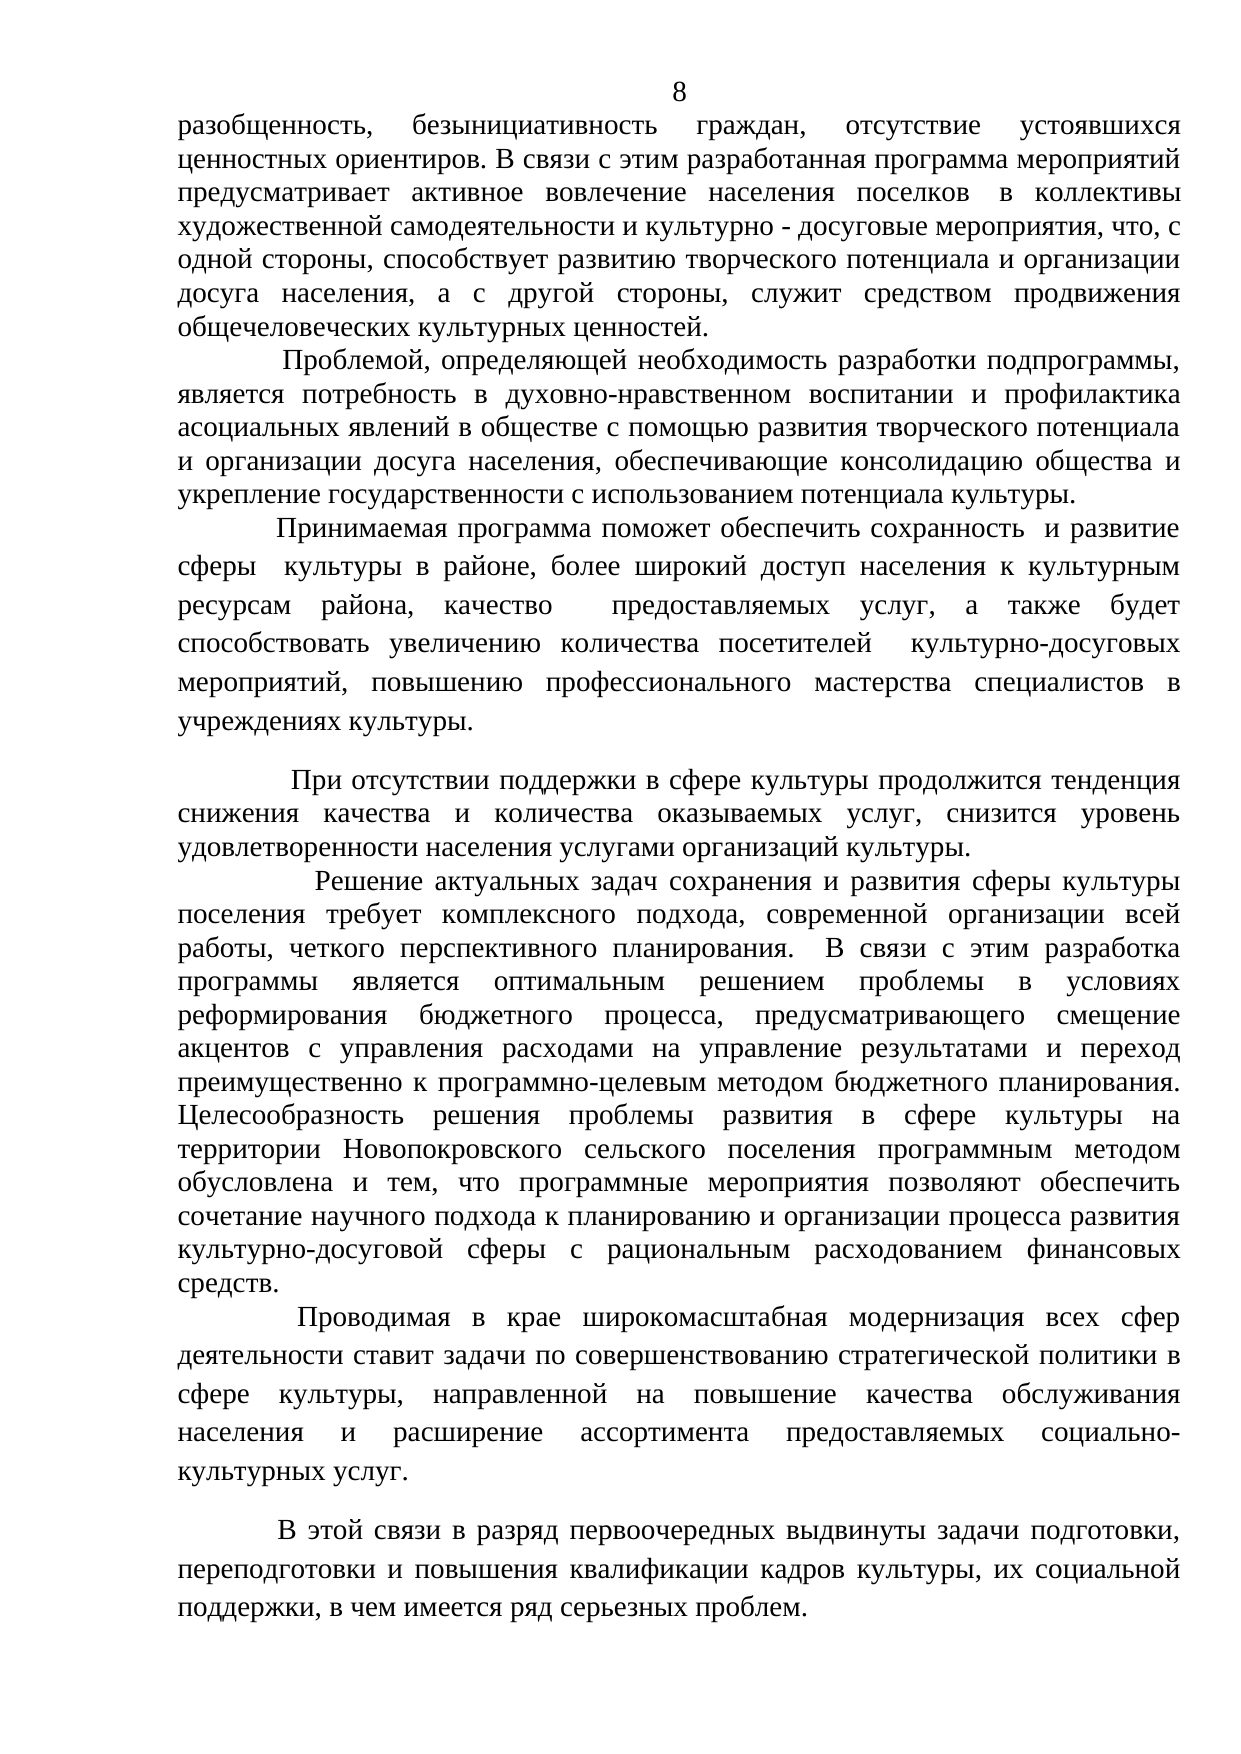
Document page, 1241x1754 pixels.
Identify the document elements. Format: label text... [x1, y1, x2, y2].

text Принимаемая программа поможет обеспечить сохранность и развитие сферы культуры в районе, более широкий доступ населения к культурным ресурсам района, качество предоставляемых услуг, а также будет способствовать увеличению количества посетителей культурно-досуговых мероприятий, повышению профессионального мастерства специалистов в учреждениях культуры. [177, 510, 1181, 736]
text В этой связи в разряд первоочередных выдвинуты задачи подготовки, переподготовки и повышения квалификации кадров культуры, их социальной поддержки, в чем имеется ряд серьезных проблем. [177, 1512, 1181, 1623]
text При отсутствии поддержки в сфере культуры продолжится тенденция снижения качества и количества оказываемых услуг, снизится уровень удовлетворенности населения услугами организаций культуры. [177, 762, 1181, 863]
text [177, 107, 1181, 342]
text Проводимая в крае широкомасштабная модернизация всех сфер деятельности ставит задачи по совершенствованию стратегической политики в сфере культуры, направленной на повышение качества обслуживания населения и расширение ассортимента предоставляемых социально-культурных услуг. [177, 1299, 1181, 1486]
text Решение актуальных задач сохранения и развития сферы культуры поселения требует комплексного подхода, современной организации всей работы, четкого перспективного планирования. В связи с этим разработка программы является оптимальным решением проблемы в условиях реформирования бюджетного процесса, предусматривающего смещение акцентов с управления расходами на управление результатами и переход преимущественно к программно-целевым методом бюджетного планирования. Целесообразность решения проблемы развития в сфере культуры на территории Новопокровского сельского поселения программным методом обусловлена и тем, что программные мероприятия позволяют обеспечить сочетание научного подхода к планированию и организации процесса развития культурно-досуговой сферы с рациональным расходованием финансовых средств. [177, 863, 1181, 1299]
text Проблемой, определяющей необходимость разработки подпрограммы, является потребность в духовно-нравственном воспитании и профилактика асоциальных явлений в обществе с помощью развития творческого потенциала и организации досуга населения, обеспечивающие консолидацию общества и укрепление государственности с использованием потенциала культуры. [177, 342, 1181, 510]
